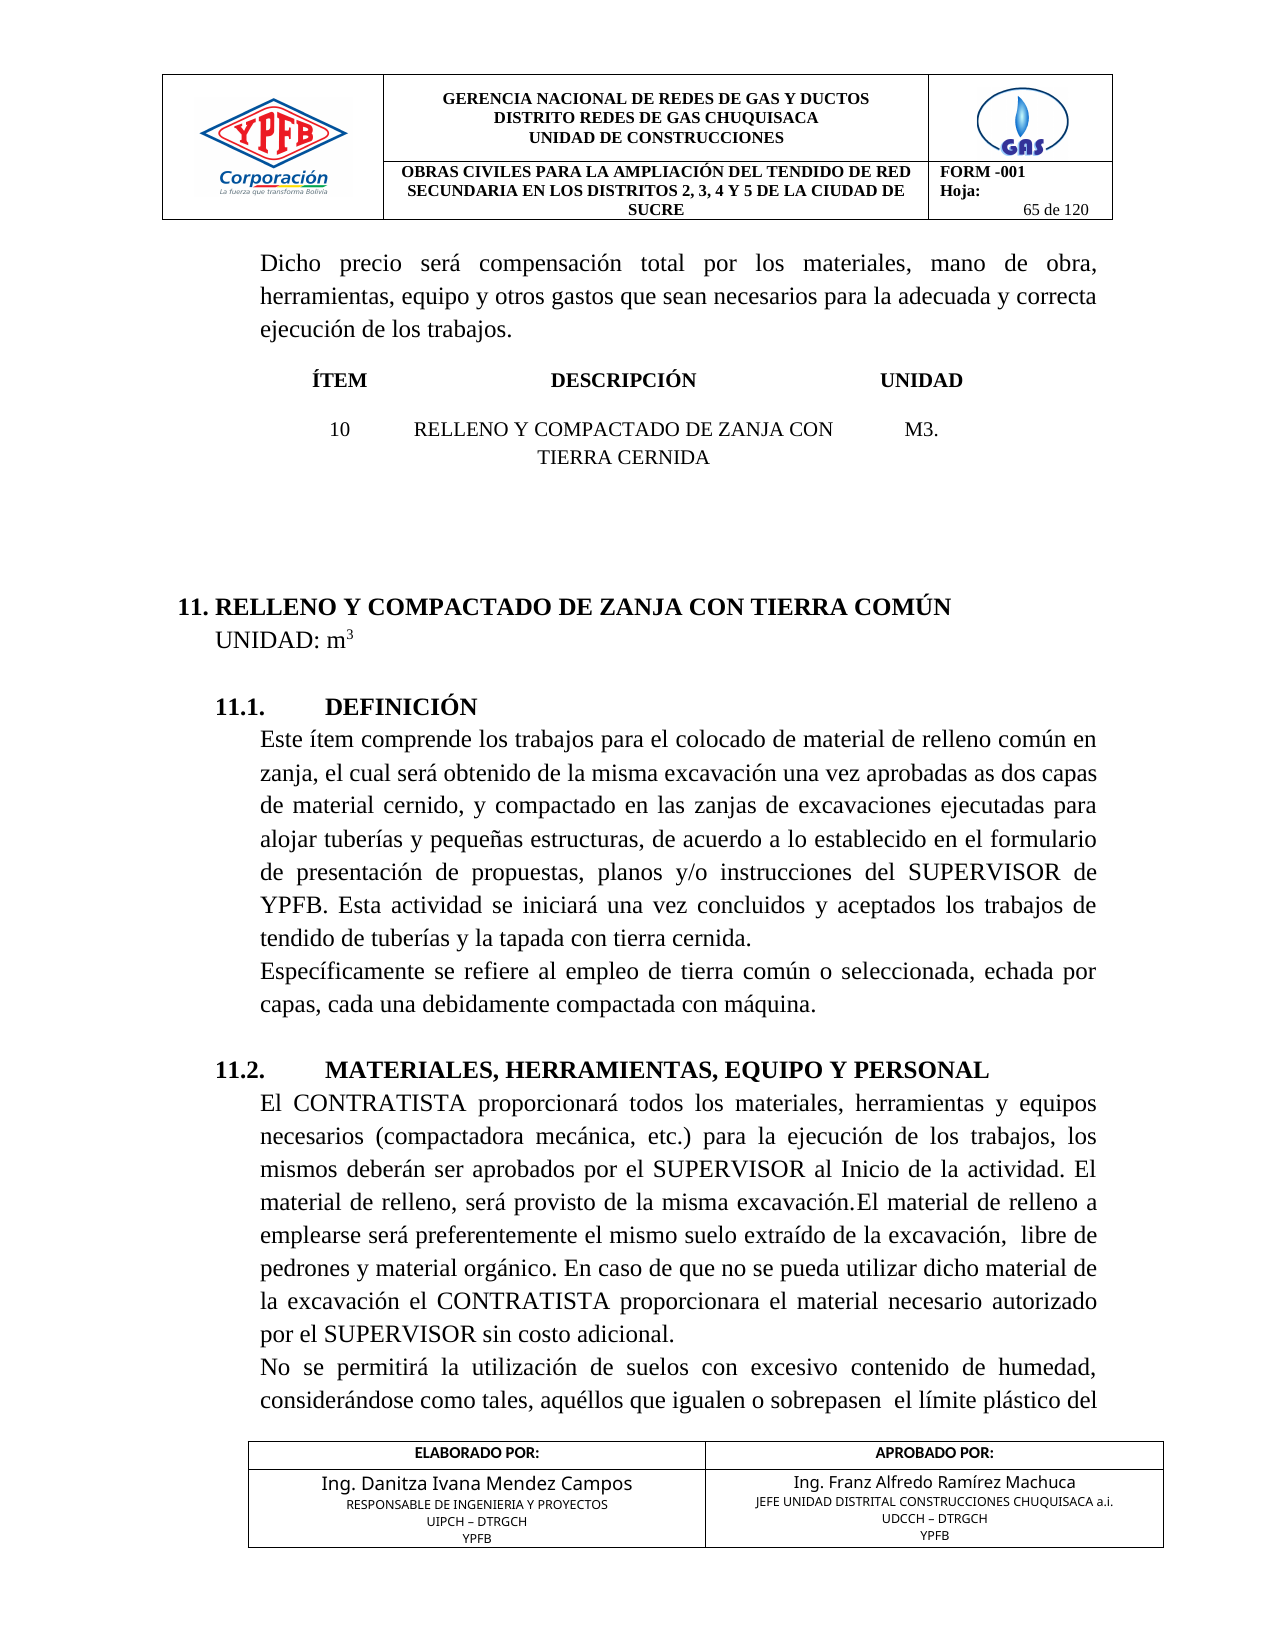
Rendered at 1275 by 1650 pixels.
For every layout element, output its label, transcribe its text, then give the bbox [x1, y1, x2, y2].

list Específicamente se refiere al empleo de tierra común o seleccionada, echada por capas, cada una debidamente compactada con máquina. [260, 956, 1098, 1017]
list Dicho precio será compensación total por los materiales, mano de obra, herramientas, equipo y otros gastos que sean necesarios para la adecuada y correcta ejecución de los trabajos. [260, 248, 1098, 343]
picture [976, 87, 1069, 161]
table_header DESCRIPCIÓN [379, 368, 868, 417]
table_header UNIDAD [869, 368, 974, 417]
picture [193, 97, 353, 197]
list Este ítem comprende los trabajos para el colocado de material de relleno común en zanja, el cual será obtenido de la misma excavación una vez aprobadas as dos capas de material cernido, y compactado en las zanjas de excavaciones ejecutadas para alojar tuberías y pequeñas estructuras, de acuerdo a lo establecido en el formulario de presentación de propuestas, planos y/o instrucciones del SUPERVISOR de YPFB. Esta actividad se iniciará una vez concluidos y aceptados los trabajos de tendido de tuberías y la tapada con tierra cernida. [260, 724, 1098, 951]
list RELLENO Y COMPACTADO DE ZANJA CON TIERRA COMÚN [177, 592, 1098, 621]
list El CONTRATISTA proporcionará todos los materiales, herramientas y equipos necesarios (compactadora mecánica, etc.) para la ejecución de los trabajos, los mismos deberán ser aprobados por el SUPERVISOR al Inicio de la actividad. El material de relleno, será provisto de la misma excavación.El material de relleno a emplearse será preferentemente el mismo suelo extraído de la excavación, libre de pedrones y material orgánico. En caso de que no se pueda utilizar dicho material de la excavación el CONTRATISTA proporcionara el material necesario autorizado por el SUPERVISOR sin costo adicional. [260, 1088, 1098, 1348]
table_cell M3. [869, 417, 974, 493]
table_cell 10 [301, 417, 378, 493]
list UNIDAD: m3 [215, 626, 1098, 654]
table_header ÍTEM [301, 368, 378, 417]
list MATERIALES, HERRAMIENTAS, EQUIPO Y PERSONAL [215, 1055, 1098, 1083]
table_cell RELLENO Y COMPACTADO DE ZANJA CON TIERRA CERNIDA [379, 417, 868, 493]
list DEFINICIÓN [215, 692, 1098, 720]
